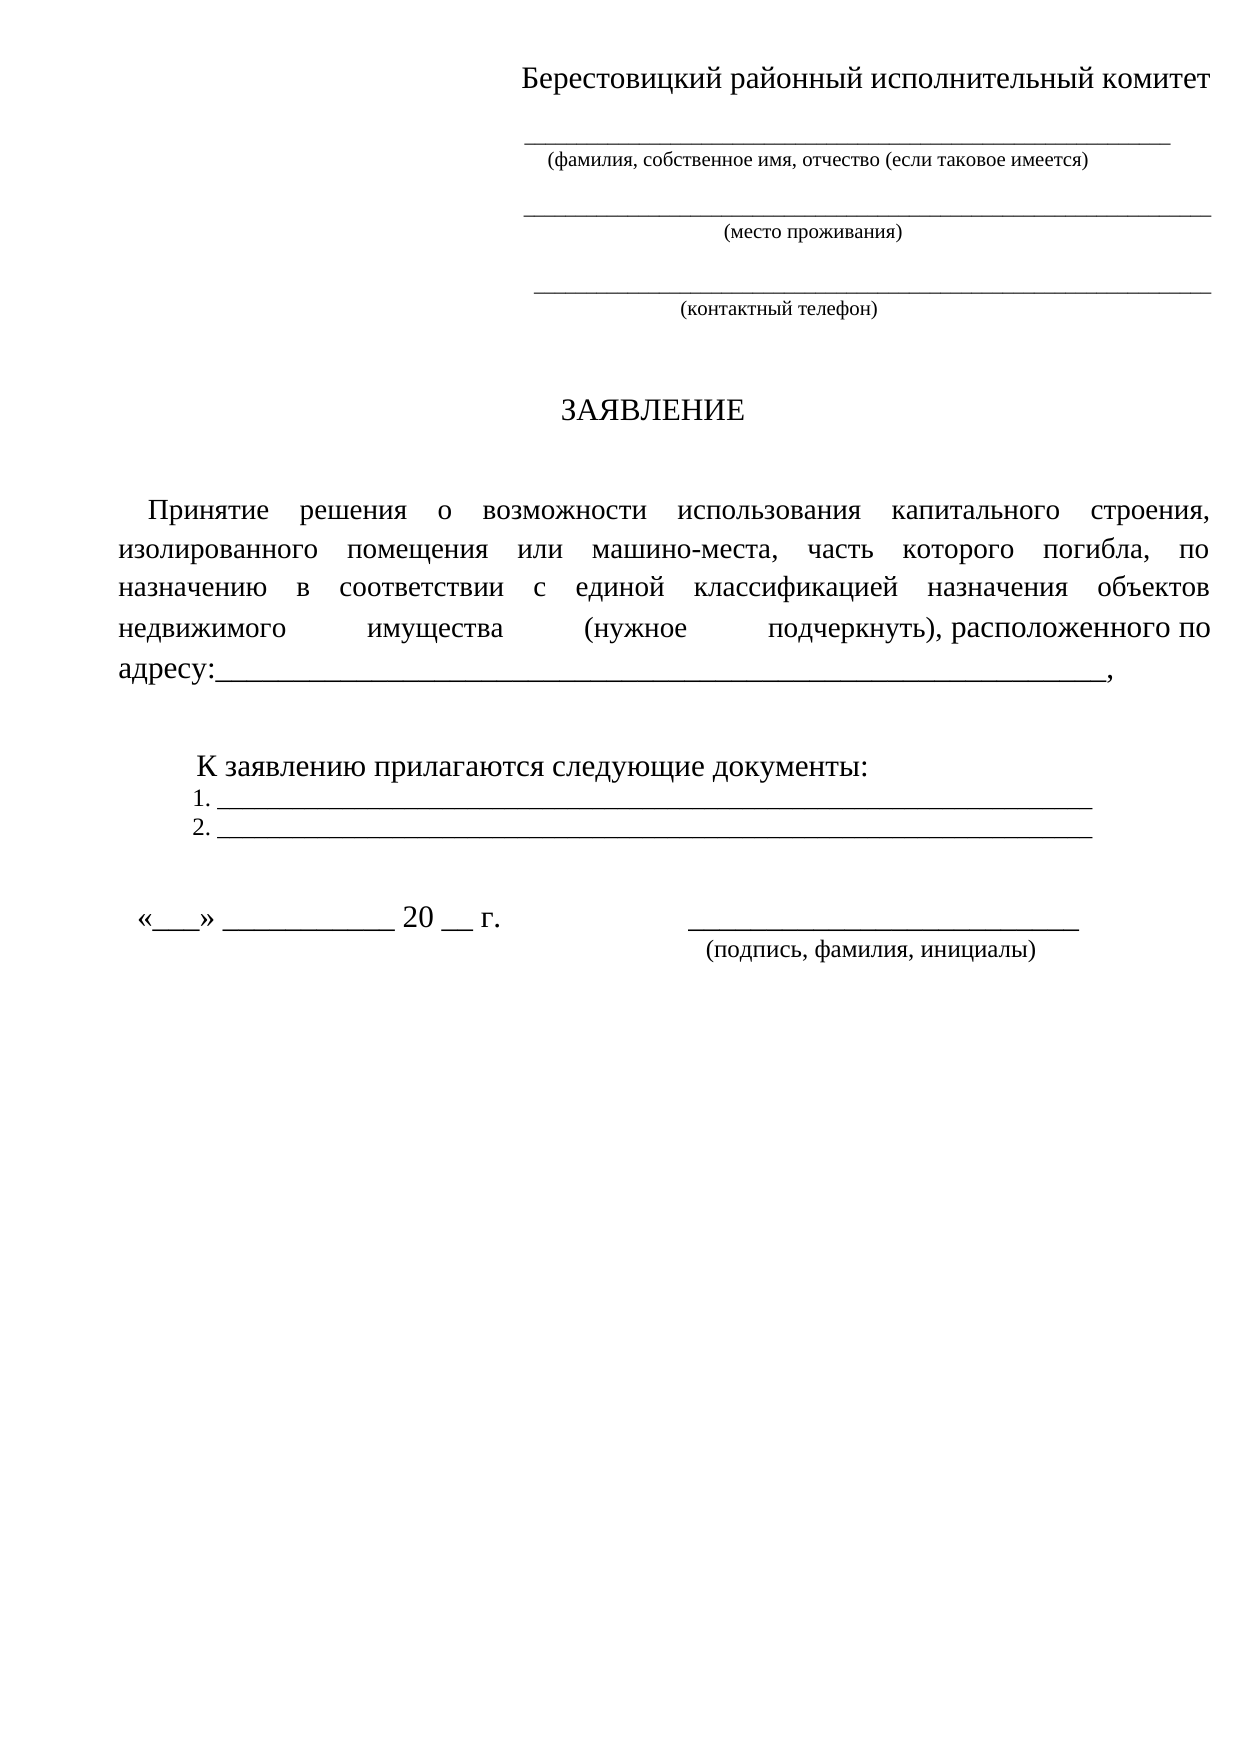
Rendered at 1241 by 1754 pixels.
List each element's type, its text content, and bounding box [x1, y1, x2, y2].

text (фамилия, собственное имя, отчество (если таковое имеется) [118, 147, 1211, 171]
text (место проживания) [118, 219, 1211, 243]
text (подпись, фамилия, инициалы) [118, 934, 1211, 963]
text Берестовицкий районный исполнительный комитет [148, 59, 1211, 95]
text Принятие решения о возможности использования капитального строения, изолированного помещения или машино-места, часть которого погибла, по назначению в соответствии с единой классификацией назначения объектов недвижимого имущества (нужное подчеркнуть), расположенного по адресу:_________________________________________________________, [118, 492, 1211, 685]
text ______________________________________________________________ [118, 123, 1211, 147]
text «___» ___________ 20 __ г. _________________________ [118, 898, 1211, 934]
text (контактный телефон) [118, 296, 1211, 320]
text _________________________________________________________________ [118, 272, 1211, 296]
text __________________________________________________________________ [118, 195, 1211, 219]
text 1. ______________________________________________________________________ [192, 783, 1211, 812]
text 2. ______________________________________________________________________ [192, 812, 1211, 841]
text К заявлению прилагаются следующие документы: [118, 747, 1211, 783]
text ЗАЯВЛЕНИЕ [148, 392, 1211, 428]
